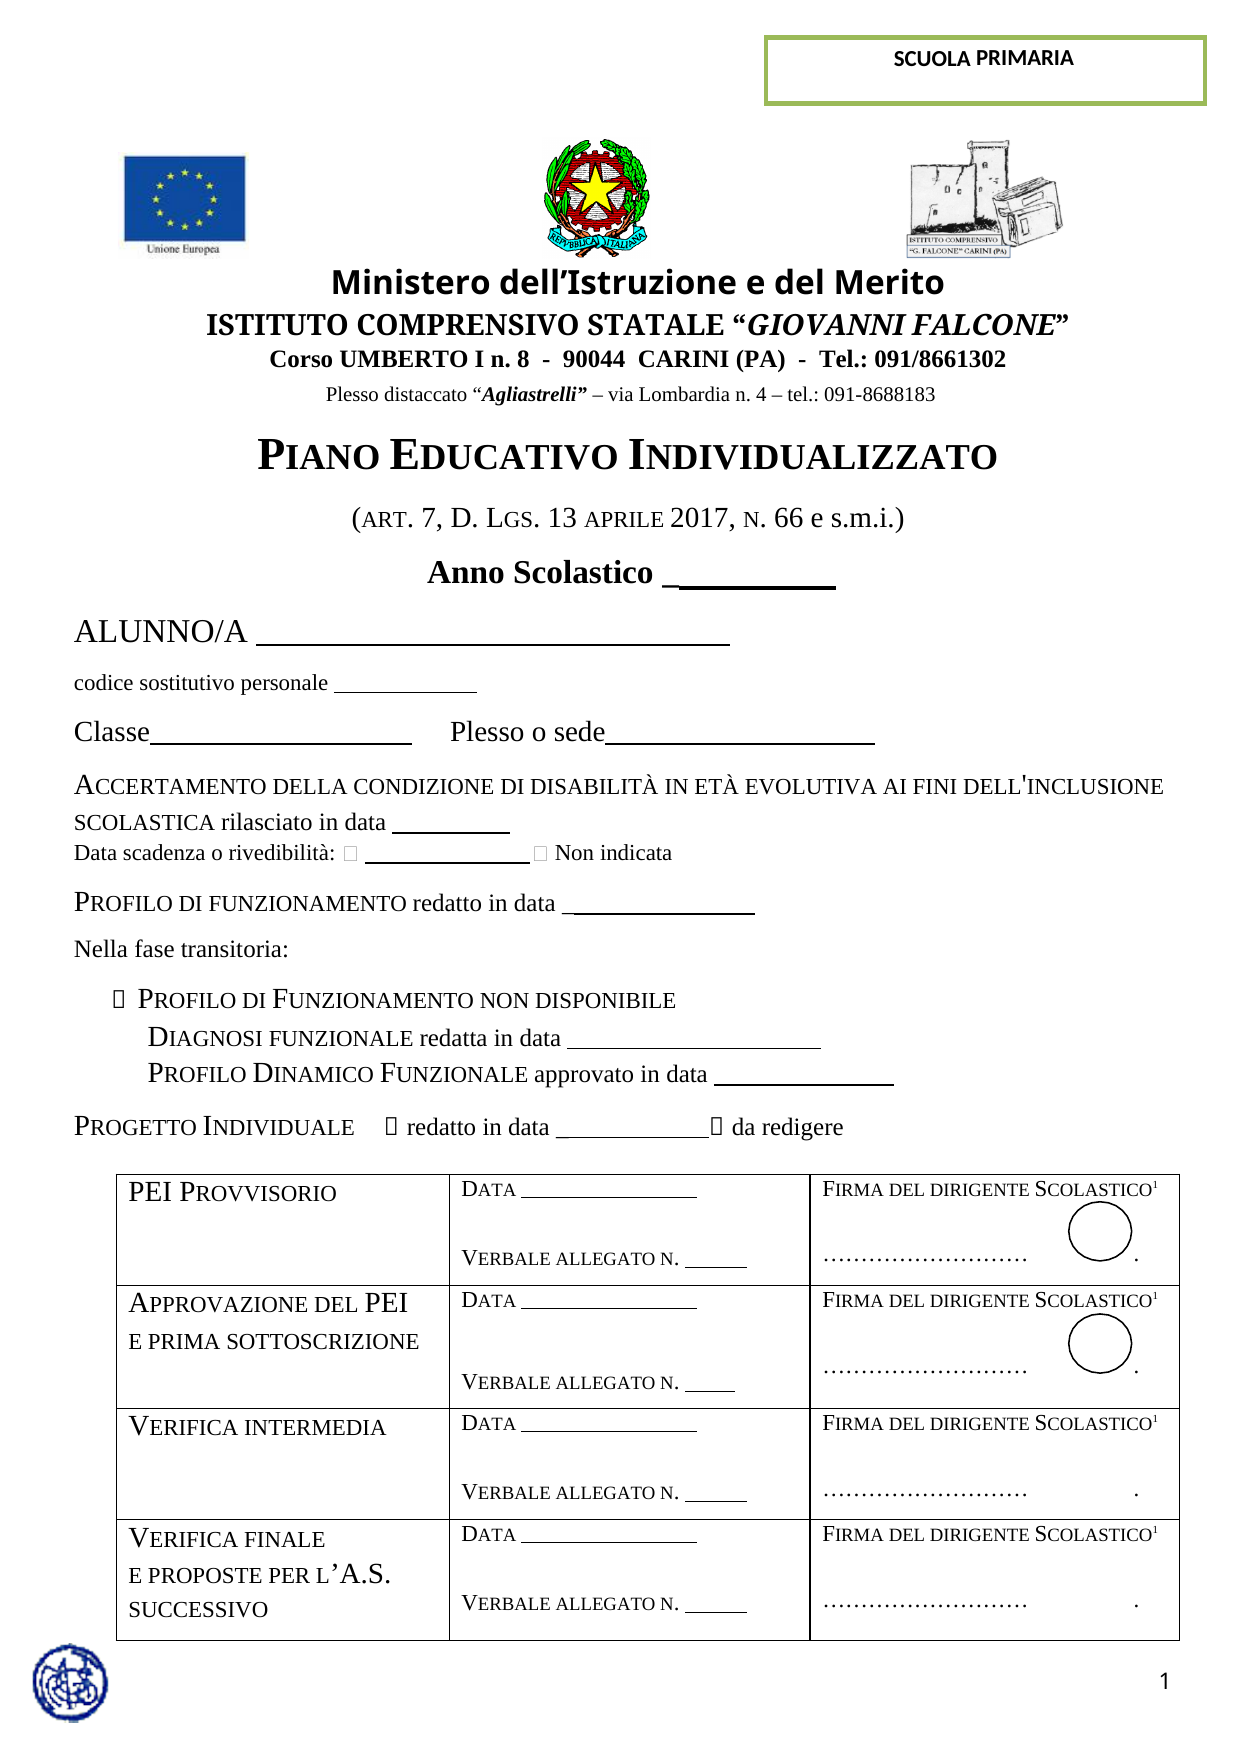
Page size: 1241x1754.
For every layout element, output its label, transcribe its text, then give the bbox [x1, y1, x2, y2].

picture [905, 138, 1065, 259]
subtitle codice sostitutivo personale [74, 669, 1217, 695]
text ISTITUTO COMPRENSIVO STATALE “GIOVANNI FALCONE” [58, 304, 1217, 344]
picture [31, 1643, 111, 1723]
table_cell DATA VERBALE ALLEGATO N. [450, 1409, 809, 1519]
table_cell VERIFICA INTERMEDIA [117, 1409, 449, 1519]
text ALUNNO/A [74, 611, 1217, 649]
table_header FIRMA DEL DIRIGENTE SCOLASTICO1 ……………………… . [811, 1175, 1179, 1284]
table_cell FIRMA DEL DIRIGENTE SCOLASTICO1 ……………………… . [811, 1286, 1179, 1407]
table_cell DATA VERBALE ALLEGATO N. [450, 1520, 809, 1639]
picture [117, 152, 250, 259]
subtitle ACCERTAMENTO DELLA CONDIZIONE DI DISABILITÀ IN ETÀ EVOLUTIVA AI FINI DELL'INCLUSIONE [74, 767, 1217, 801]
text PROGETTO INDIVIDUALE  redatto in data _  da redigere [74, 1108, 1217, 1142]
table_header PEI PROVVISORIO [117, 1175, 449, 1284]
text Ministero dell’Istruzione e del Merito [58, 259, 1217, 304]
table_cell APPROVAZIONE DEL PEI E PRIMA SOTTOSCRIZIONE [117, 1286, 449, 1407]
text PROFILO DINAMICO FUNZIONALE approvato in data [147, 1055, 1217, 1089]
table_cell FIRMA DEL DIRIGENTE SCOLASTICO1 ……………………… . [811, 1520, 1179, 1639]
subtitle  PROFILO DI FUNZIONAMENTO NON DISPONIBILE [111, 982, 1217, 1016]
table_header DATA VERBALE ALLEGATO N. [450, 1175, 809, 1284]
title PIANO EDUCATIVO INDIVIDUALIZZATO [58, 426, 1197, 479]
table_cell FIRMA DEL DIRIGENTE SCOLASTICO1 ……………………… . [811, 1409, 1179, 1519]
text SCOLASTICA rilasciato in data [74, 807, 1217, 836]
subtitle Data scadenza o rivedibilità: Non indicata [74, 839, 1217, 866]
text Classe Plesso o sede [74, 714, 1217, 747]
table_cell VERIFICA FINALE E PROPOSTE PER L’A.S. SUCCESSIVO [117, 1520, 449, 1639]
text Corso UMBERTO I n. 8 - 90044 CARINI (PA) - Tel.: 091/8661302 [58, 344, 1217, 372]
text DIAGNOSI FUNZIONALE redatta in data [147, 1019, 1217, 1052]
text (ART. 7, D. LGS. 13 APRILE 2017, N. 66 e s.m.i.) [58, 500, 1197, 533]
table_cell DATA VERBALE ALLEGATO N. [450, 1286, 809, 1407]
text Plesso distaccato “Agliastrelli” – via Lombardia n. 4 – tel.: 091-8688183 [58, 381, 1197, 406]
text PROFILO DI FUNZIONAMENTO redatto in data _ Nella fase transitoria: [74, 884, 756, 963]
text Anno Scolastico _ [58, 553, 1205, 591]
